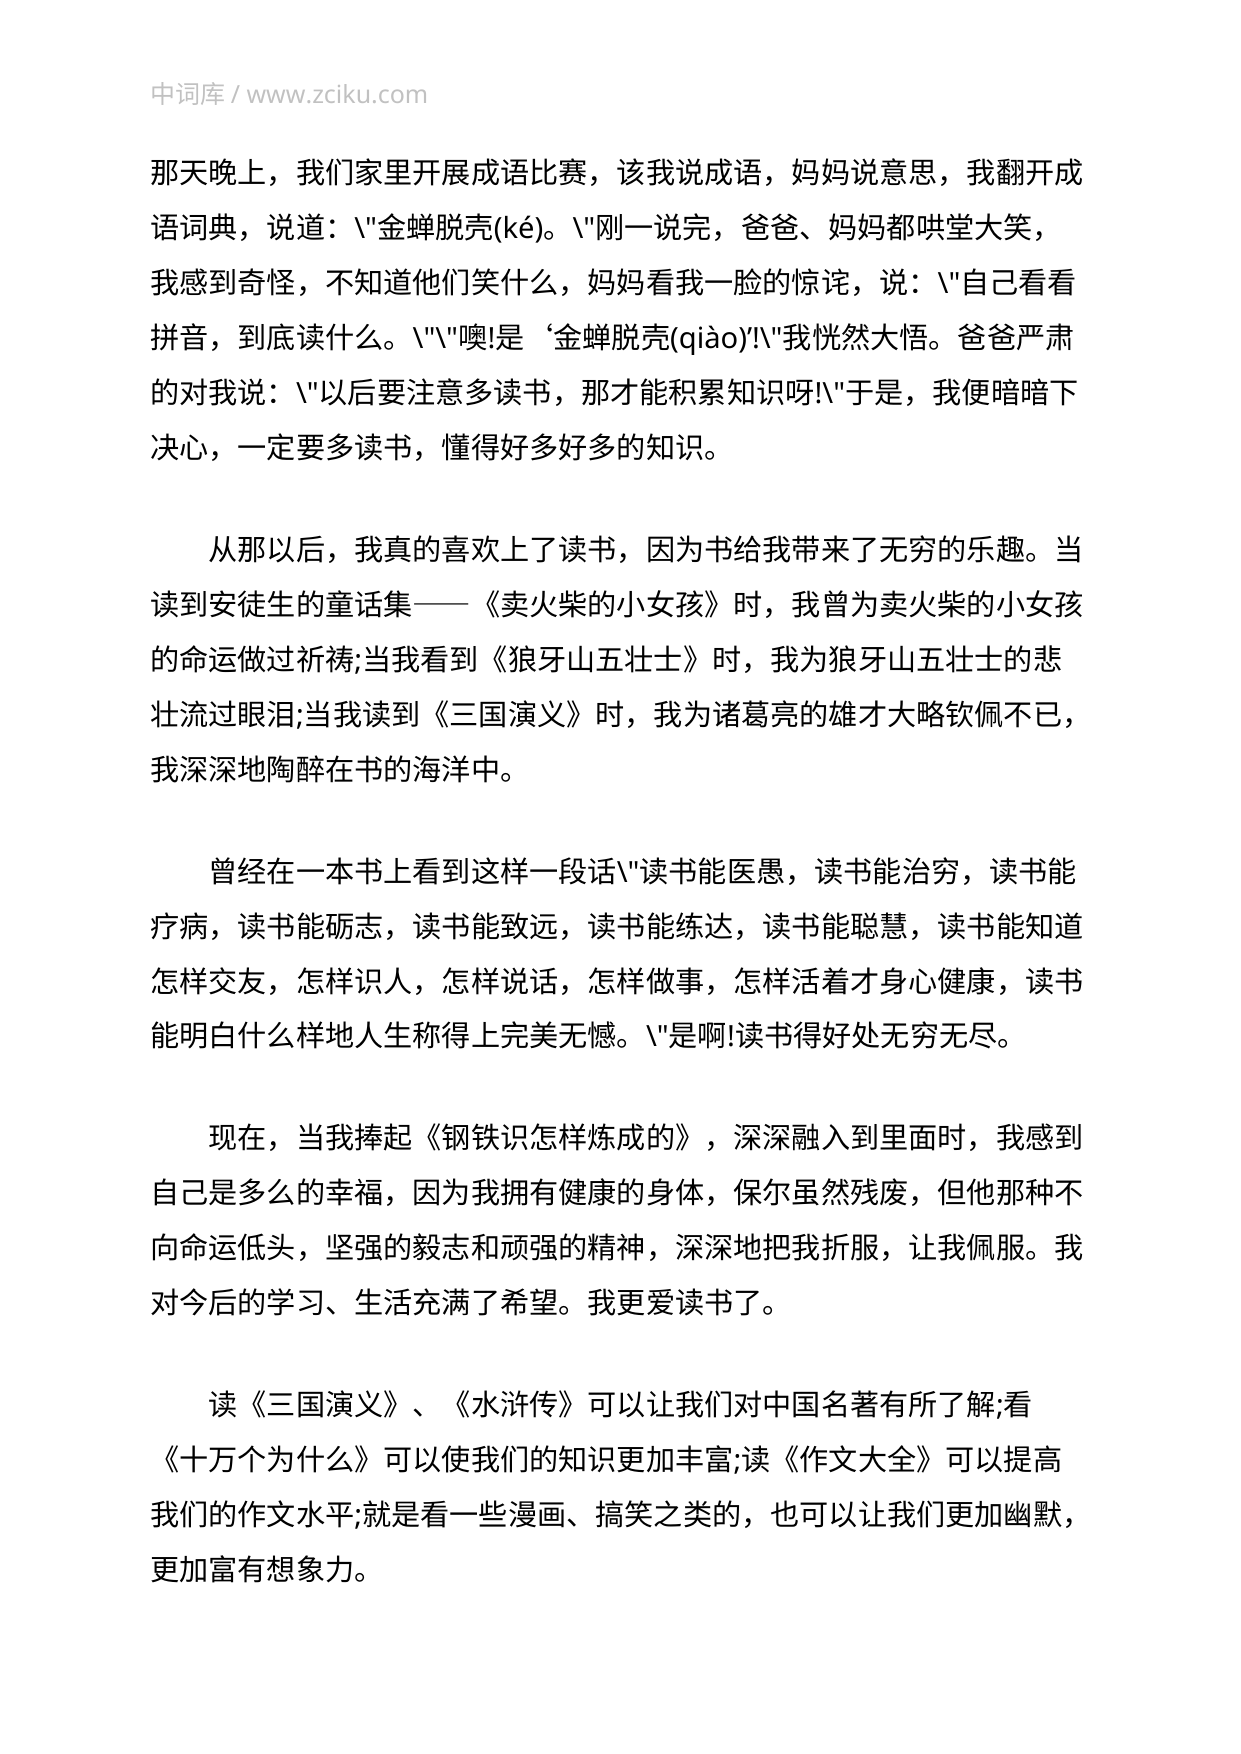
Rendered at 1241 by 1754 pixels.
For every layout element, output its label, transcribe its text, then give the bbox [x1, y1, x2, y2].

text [150, 150, 1090, 467]
text 曾经在一本书上看到这样一段话\"读书能医愚，读书能治穷，读书能疗病，读书能砺志，读书能致远，读书能练达，读书能聪慧，读书能知道怎样交友，怎样识人，怎样说话，怎样做事，怎样活着才身心健康，读书能明白什么样地人生称得上完美无憾。\"是啊!读书得好处无穷无尽。 [150, 848, 1090, 1055]
text 现在，当我捧起《钢铁识怎样炼成的》，深深融入到里面时，我感到自己是多么的幸福，因为我拥有健康的身体，保尔虽然残废，但他那种不向命运低头，坚强的毅志和顽强的精神，深深地把我折服，让我佩服。我对今后的学习、生活充满了希望。我更爱读书了。 [150, 1115, 1090, 1322]
text 读《三国演义》、《水浒传》可以让我们对中国名著有所了解;看《十万个为什么》可以使我们的知识更加丰富;读《作文大全》可以提高我们的作文水平;就是看一些漫画、搞笑之类的，也可以让我们更加幽默，更加富有想象力。 [150, 1381, 1090, 1589]
text 从那以后，我真的喜欢上了读书，因为书给我带来了无穷的乐趣。当读到安徒生的童话集——《卖火柴的小女孩》时，我曾为卖火柴的小女孩的命运做过祈祷;当我看到《狼牙山五壮士》时，我为狼牙山五壮士的悲壮流过眼泪;当我读到《三国演义》时，我为诸葛亮的雄才大略钦佩不已，我深深地陶醉在书的海洋中。 [150, 527, 1090, 789]
